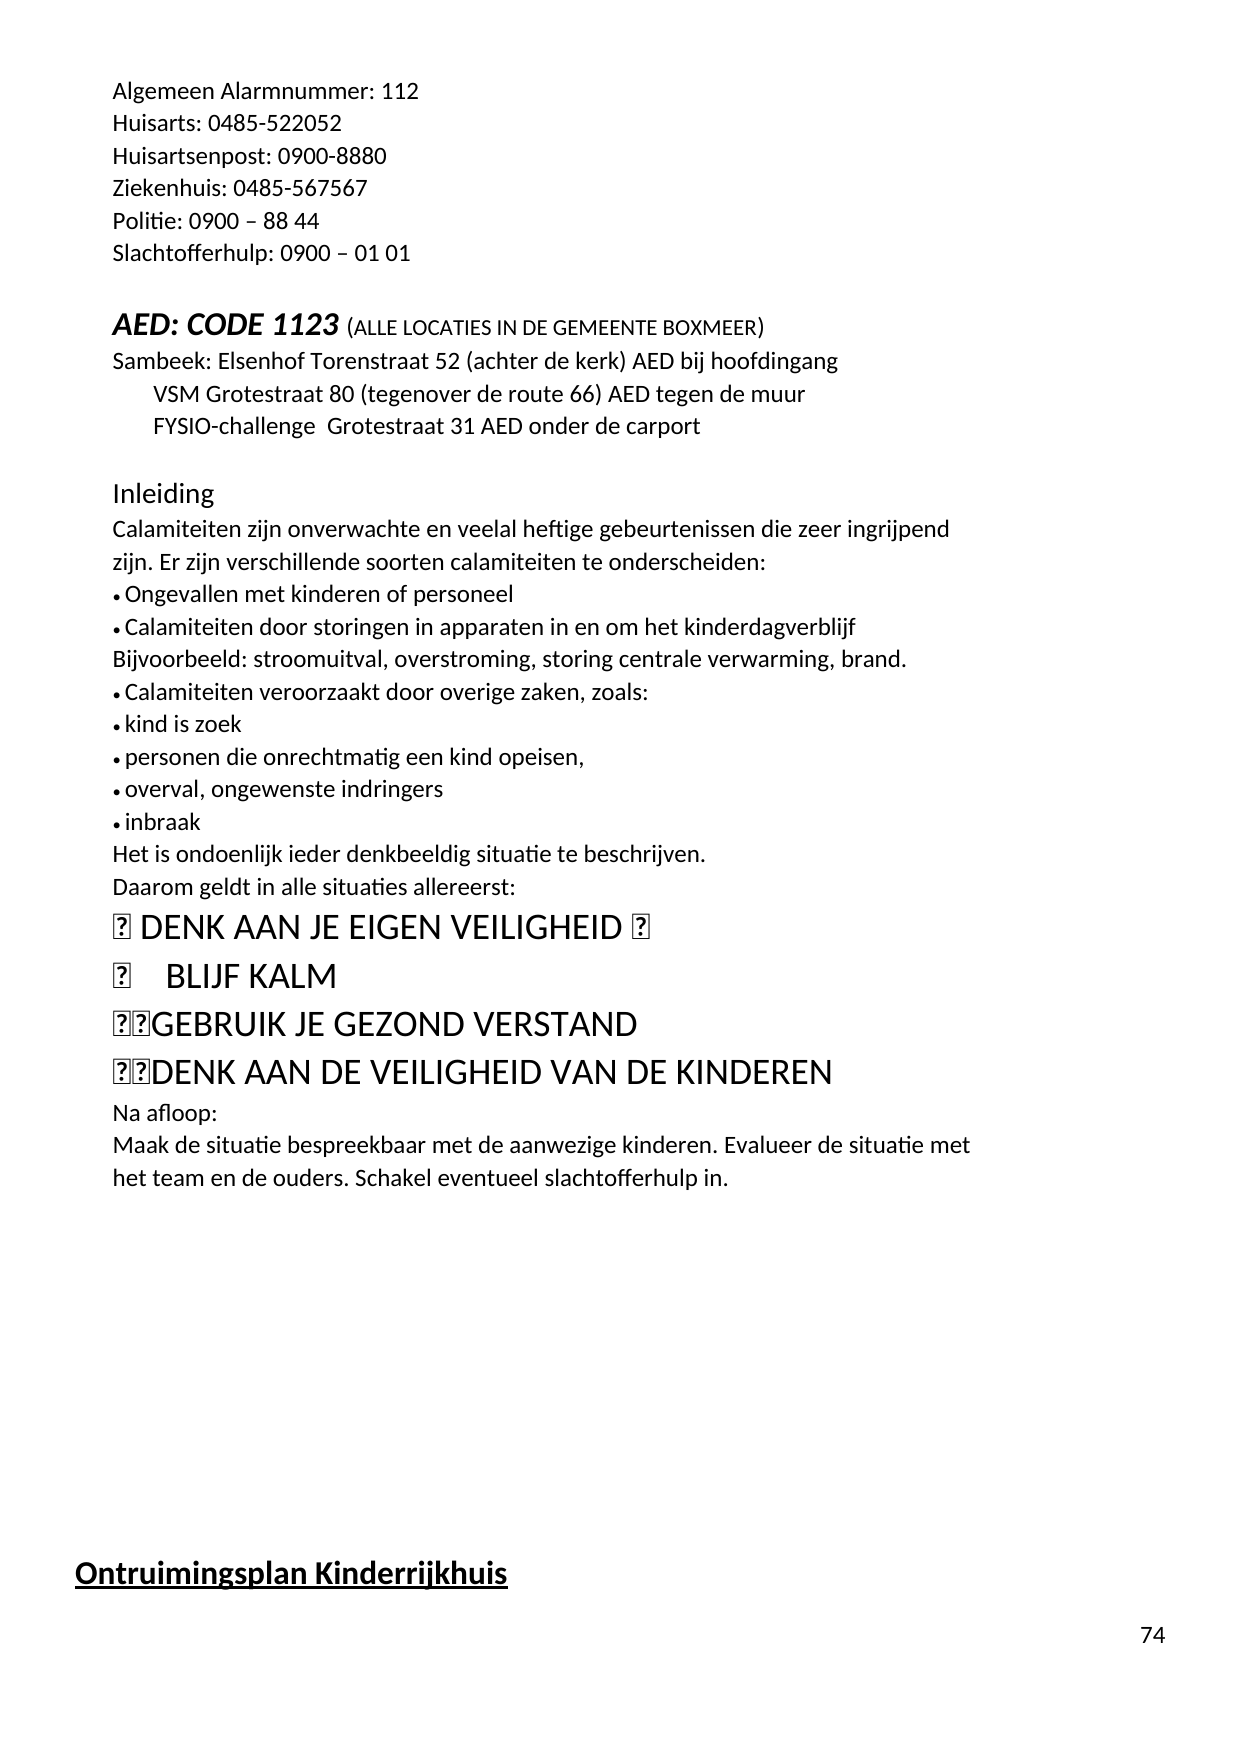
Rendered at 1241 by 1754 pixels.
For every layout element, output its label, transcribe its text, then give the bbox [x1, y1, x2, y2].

text AED: CODE 1123 (ALLE LOCATIES IN DE GEMEENTE BOXMEER) [112, 302, 1165, 343]
text Slachtofferhulp: 0900 – 01 01 [112, 237, 1165, 268]
text Politie: 0900 – 88 44 [112, 205, 1165, 236]
text • kind is zoek [112, 708, 1165, 739]
text Algemeen Alarmnummer: 112 [112, 75, 1165, 106]
text Na afloop: [112, 1097, 1165, 1127]
text FYSIO-challenge Grotestraat 31 AED onder de carport [112, 411, 1165, 441]
text Maak de situatie bespreekbaar met de aanwezige kinderen. Evalueer de situatie met [112, 1129, 1165, 1160]
text Ontruimingsplan Kinderrijkhuis [75, 1552, 1165, 1592]
text • overval, ongewenste indringers [112, 773, 1165, 804]
text Huisartsenpost: 0900-8880 [112, 140, 1165, 171]
text 􀃖GEBRUIK JE GEZOND VERSTAND [112, 1000, 1165, 1046]
text Daarom geldt in alle situaties allereerst: [112, 871, 1165, 901]
text zijn. Er zijn verschillende soorten calamiteiten te onderscheiden: [112, 546, 1165, 576]
text 􀃖 BLIJF KALM [112, 952, 1165, 997]
text • inbraak [112, 806, 1165, 836]
text Inleiding [112, 476, 1165, 511]
text • Calamiteiten veroorzaakt door overige zaken, zoals: [112, 676, 1165, 706]
text het team en de ouders. Schakel eventueel slachtofferhulp in. [112, 1162, 1165, 1192]
text 􀃖 DENK AAN JE EIGEN VEILIGHEID  [112, 903, 1165, 949]
text Ziekenhuis: 0485-567567 [112, 172, 1165, 203]
text • personen die onrechtmatig een kind opeisen, [112, 741, 1165, 771]
text Calamiteiten zijn onverwachte en veelal heftige gebeurtenissen die zeer ingrijpend [112, 513, 1165, 544]
text • Ongevallen met kinderen of personeel [112, 578, 1165, 609]
text Bijvoorbeeld: stroomuitval, overstroming, storing centrale verwarming, brand. [112, 643, 1165, 674]
text Sambeek: Elsenhof Torenstraat 52 (achter de kerk) AED bij hoofdingang [112, 346, 1165, 376]
text Huisarts: 0485-522052 [112, 107, 1165, 138]
text Het is ondoenlijk ieder denkbeeldig situatie te beschrijven. [112, 838, 1165, 869]
text • Calamiteiten door storingen in apparaten in en om het kinderdagverblijf [112, 611, 1165, 641]
text 􀃖DENK AAN DE VEILIGHEID VAN DE KINDEREN [112, 1048, 1165, 1094]
text VSM Grotestraat 80 (tegenover de route 66) AED tegen de muur [112, 378, 1165, 408]
